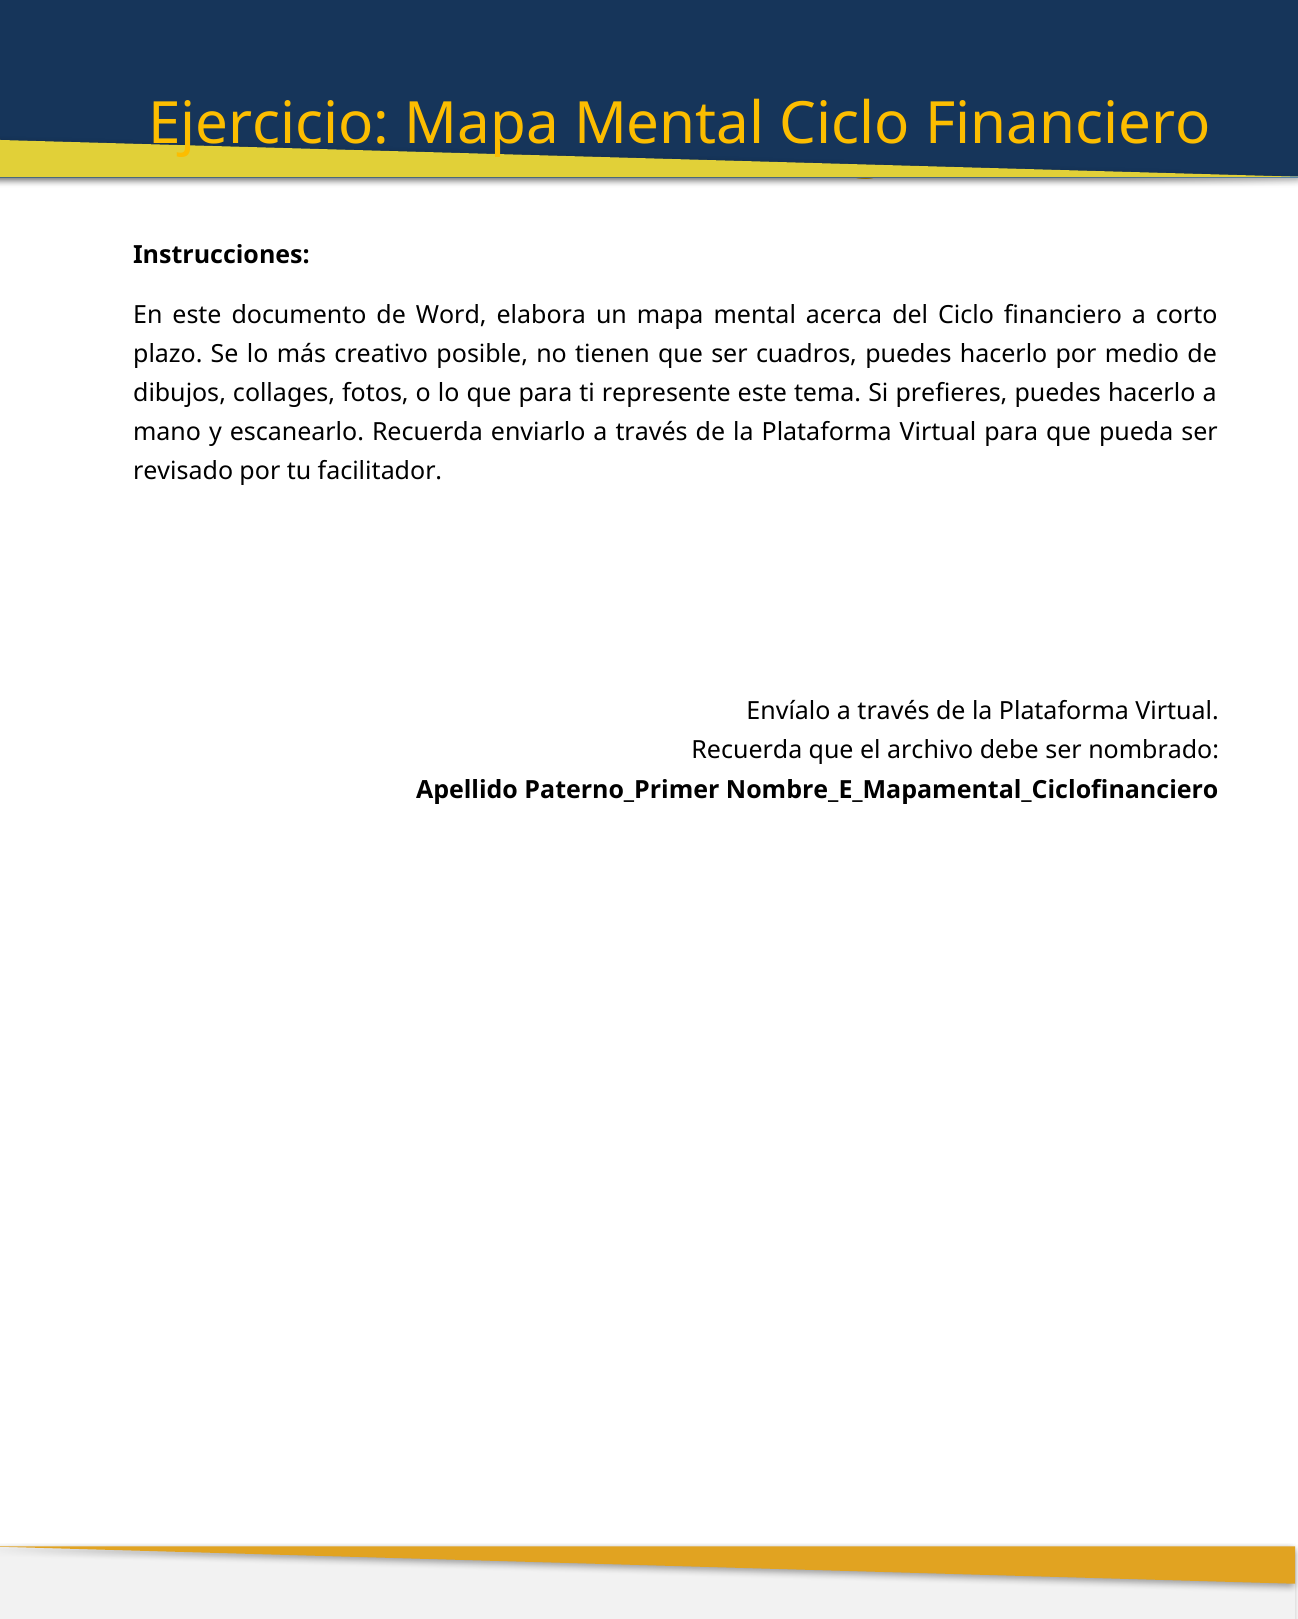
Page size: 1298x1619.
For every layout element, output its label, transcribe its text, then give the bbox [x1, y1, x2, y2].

text Apellido Paterno_Primer Nombre_E_Mapamental_Ciclofinanciero [133, 771, 1219, 805]
text Recuerda que el archivo debe ser nombrado: [133, 732, 1219, 766]
text En este documento de Word, elabora un mapa mental acerca del Ciclo financiero a corto plazo. Se lo más creativo posible, no tienen que ser cuadros, puedes hacerlo por medio de dibujos, collages, fotos, o lo que para ti represente este tema. Si prefieres, puedes hacerlo a mano y escanearlo. Recuerda enviarlo a través de la Plataforma Virtual para que pueda ser revisado por tu facilitador. [133, 296, 1219, 487]
text Instrucciones: [133, 236, 1219, 270]
text Envíalo a través de la Plataforma Virtual. [133, 693, 1219, 727]
